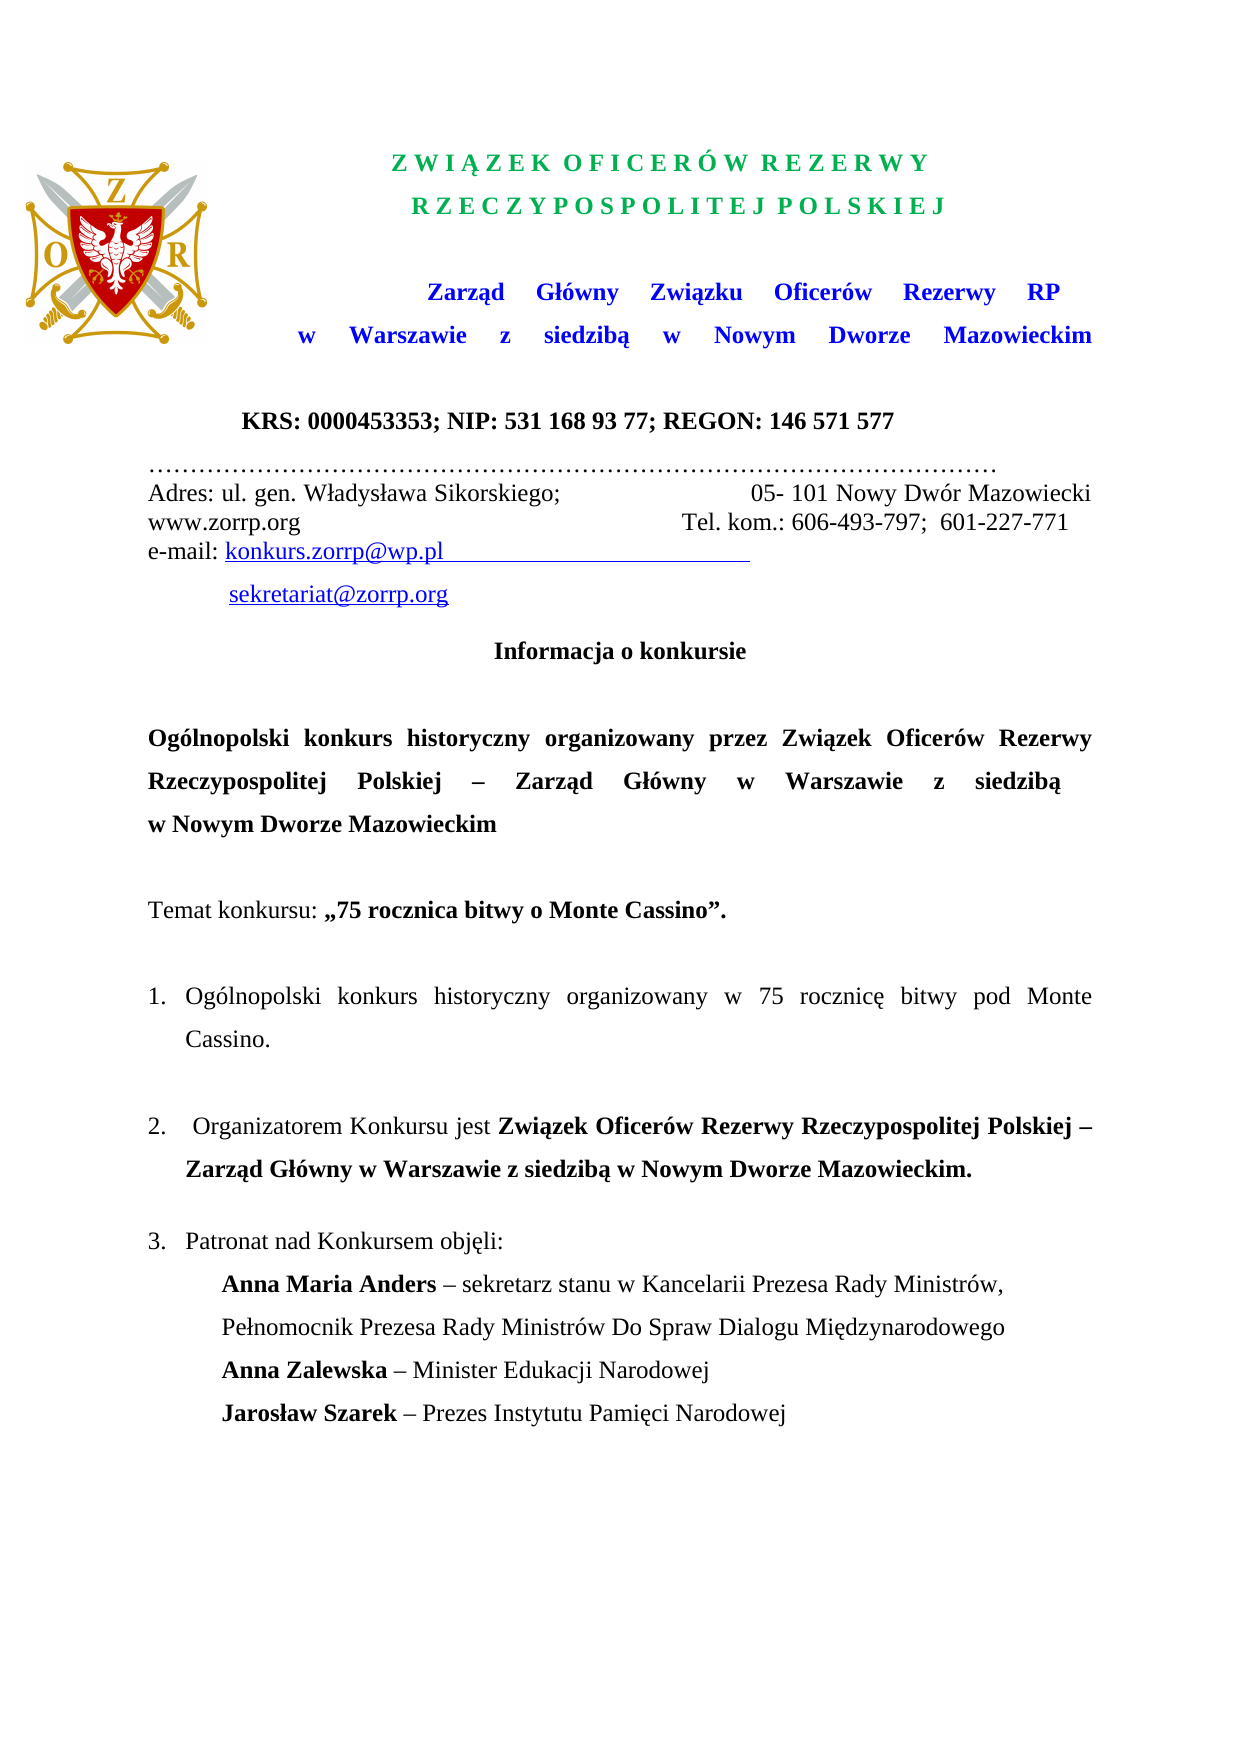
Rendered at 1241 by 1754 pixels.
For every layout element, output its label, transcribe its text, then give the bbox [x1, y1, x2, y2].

subtitle R Z E C Z Y P O S P O L I T E J P O L S K I E J [207, 191, 1093, 219]
text Zarząd Główny Związku Oficerów Rezerwy RP w Warszawie z siedzibą w Nowym Dworze Mazowieckim [241, 277, 1093, 392]
subtitle Z W I Ą Z E K O F I C E R Ó W R E Z E R W Y [148, 148, 1093, 176]
text Ogólnopolski konkurs historyczny organizowany przez Związek Oficerów Rezerwy Rzeczypospolitej Polskiej – Zarząd Główny w Warszawie z siedzibą w Nowym Dworze Mazowieckim [148, 723, 1093, 838]
text KRS: 0000453353; NIP: 531 168 93 77; REGON: 146 571 577 [241, 406, 1093, 435]
text e-mail: konkurs.zorrp@wp.pl [148, 536, 1093, 564]
picture [25, 162, 207, 344]
text sekretariat@zorrp.org [148, 579, 1093, 608]
text Adres: ul. gen. Władysława Sikorskiego; 05- 101 Nowy Dwór Mazowiecki www.zorrp.org Tel. kom.: 606-493-797; 601-227-771 [148, 478, 1093, 536]
text Jarosław Szarek – Prezes Instytutu Pamięci Narodowej [221, 1398, 1093, 1427]
text Temat konkursu: „75 rocznica bitwy o Monte Cassino”. [148, 895, 1093, 924]
list Ogólnopolski konkurs historyczny organizowany w 75 rocznicę bitwy pod Monte Cassino. [148, 981, 1093, 1053]
text Anna Maria Anders – sekretarz stanu w Kancelarii Prezesa Rady Ministrów, Pełnomocnik Prezesa Rady Ministrów Do Spraw Dialogu Międzynarodowego [221, 1269, 1093, 1341]
text 3. Patronat nad Konkursem objęli: [148, 1226, 1093, 1254]
text Anna Zalewska – Minister Edukacji Narodowej [221, 1355, 1093, 1384]
text Informacja o konkursie [148, 636, 1093, 665]
list Organizatorem Konkursu jest Związek Oficerów Rezerwy Rzeczypospolitej Polskiej – Zarząd Główny w Warszawie z siedzibą w Nowym Dworze Mazowieckim. [148, 1111, 1093, 1183]
text ………………………………………………………………………………………… [148, 449, 1093, 478]
